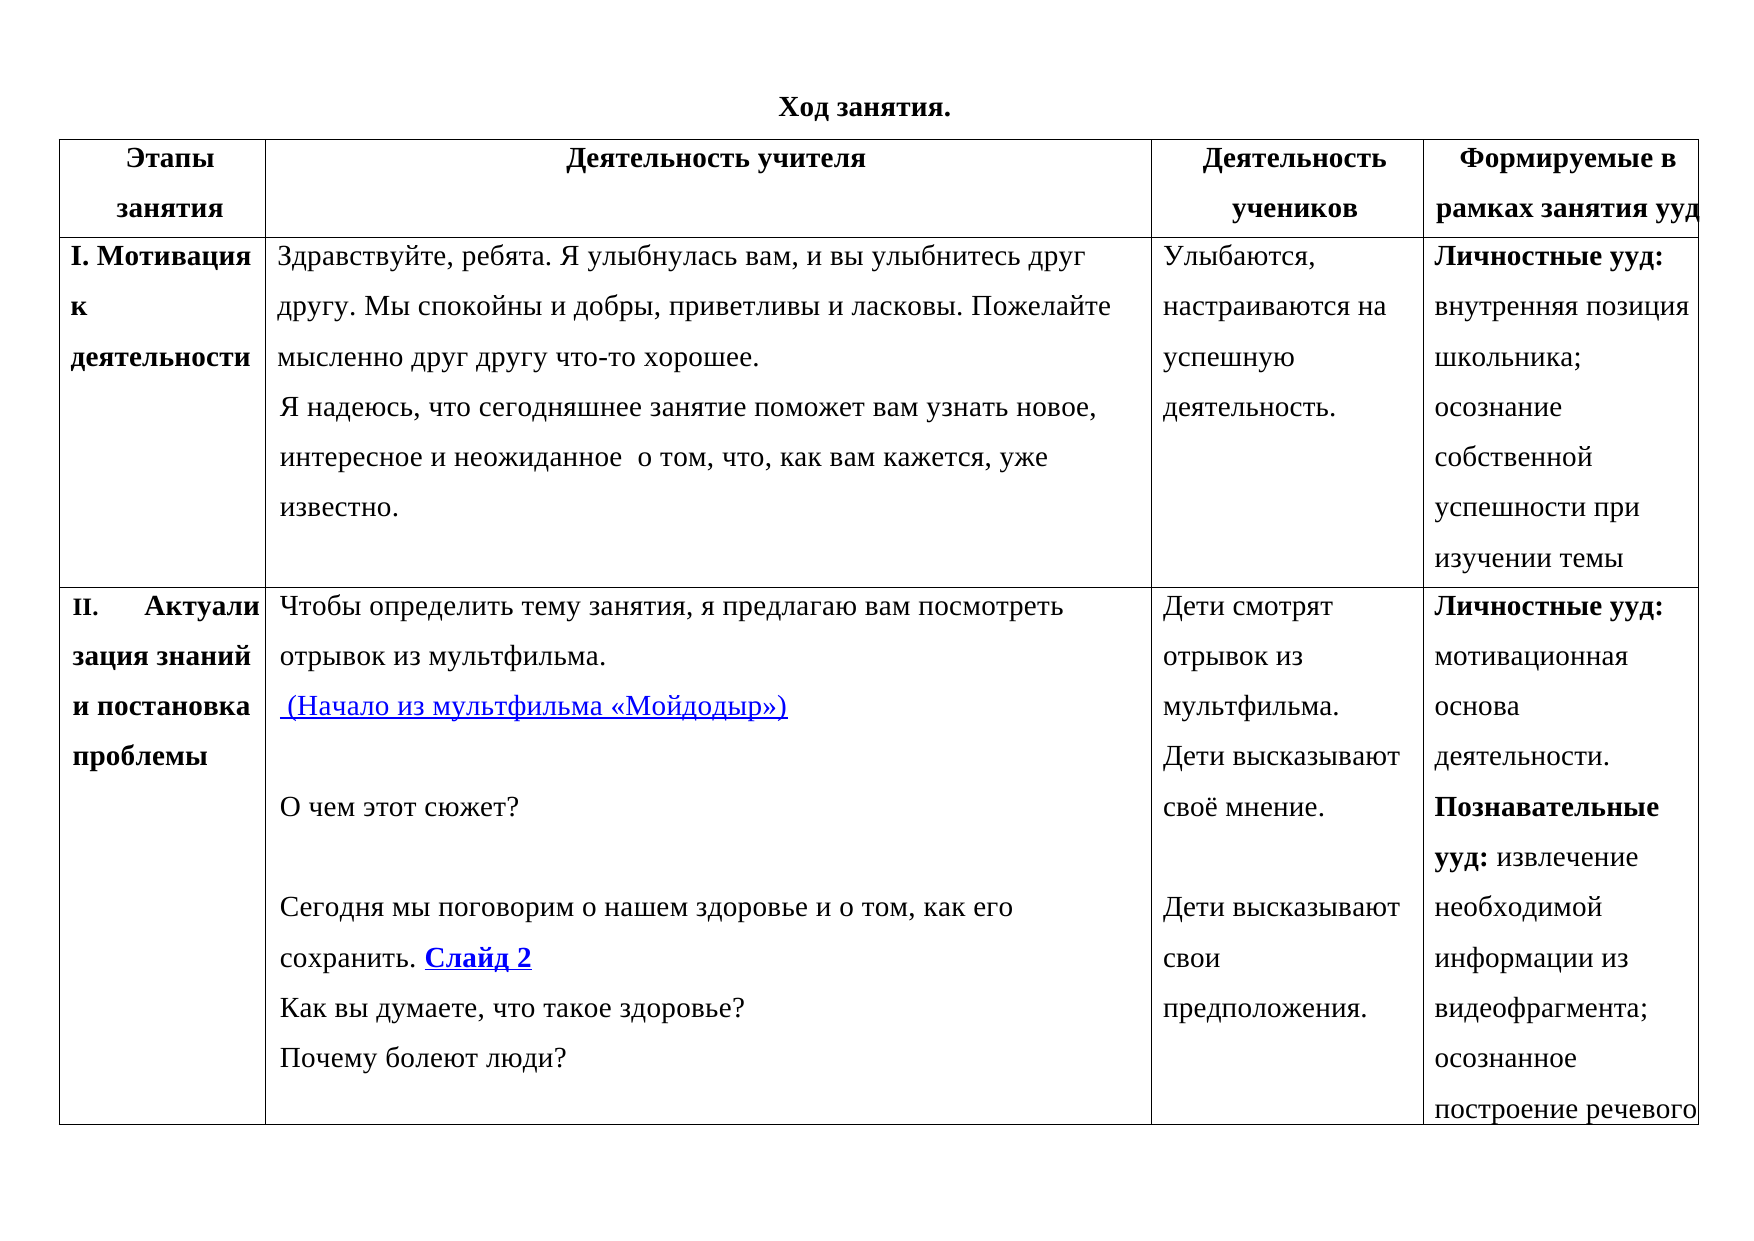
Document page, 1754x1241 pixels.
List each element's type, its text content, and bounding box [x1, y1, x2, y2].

table_header Формируемые в рамках занятия ууд [1424, 140, 1698, 237]
table_header Этапы занятия [60, 140, 265, 237]
text Ход занятия. [61, 89, 1710, 122]
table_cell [60, 588, 265, 1124]
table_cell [1424, 588, 1698, 1124]
table_cell Здравствуйте, ребята. Я улыбнулась вам, и вы улыбнитесь друг другу. Мы спокойны и добры, приветливы и ласковы. Пожелайте мысленно друг другу что-то хорошее. Я надеюсь, что сегодняшнее занятие поможет вам узнать новое, интересное и неожиданное о том, что, как вам кажется, уже известно. [266, 238, 1151, 587]
table_cell Улыбаются, настраиваются на успешную деятельность. [1152, 238, 1423, 587]
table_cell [1152, 588, 1423, 1124]
table_header Деятельность учителя [266, 140, 1151, 237]
table_cell I. Мотивация к деятельности [60, 238, 265, 587]
table_header Деятельность учеников [1152, 140, 1423, 237]
table_cell Личностные ууд: внутренняя позиция школьника; осознание собственной успешности при изучении темы [1424, 238, 1698, 587]
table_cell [266, 588, 1151, 1124]
